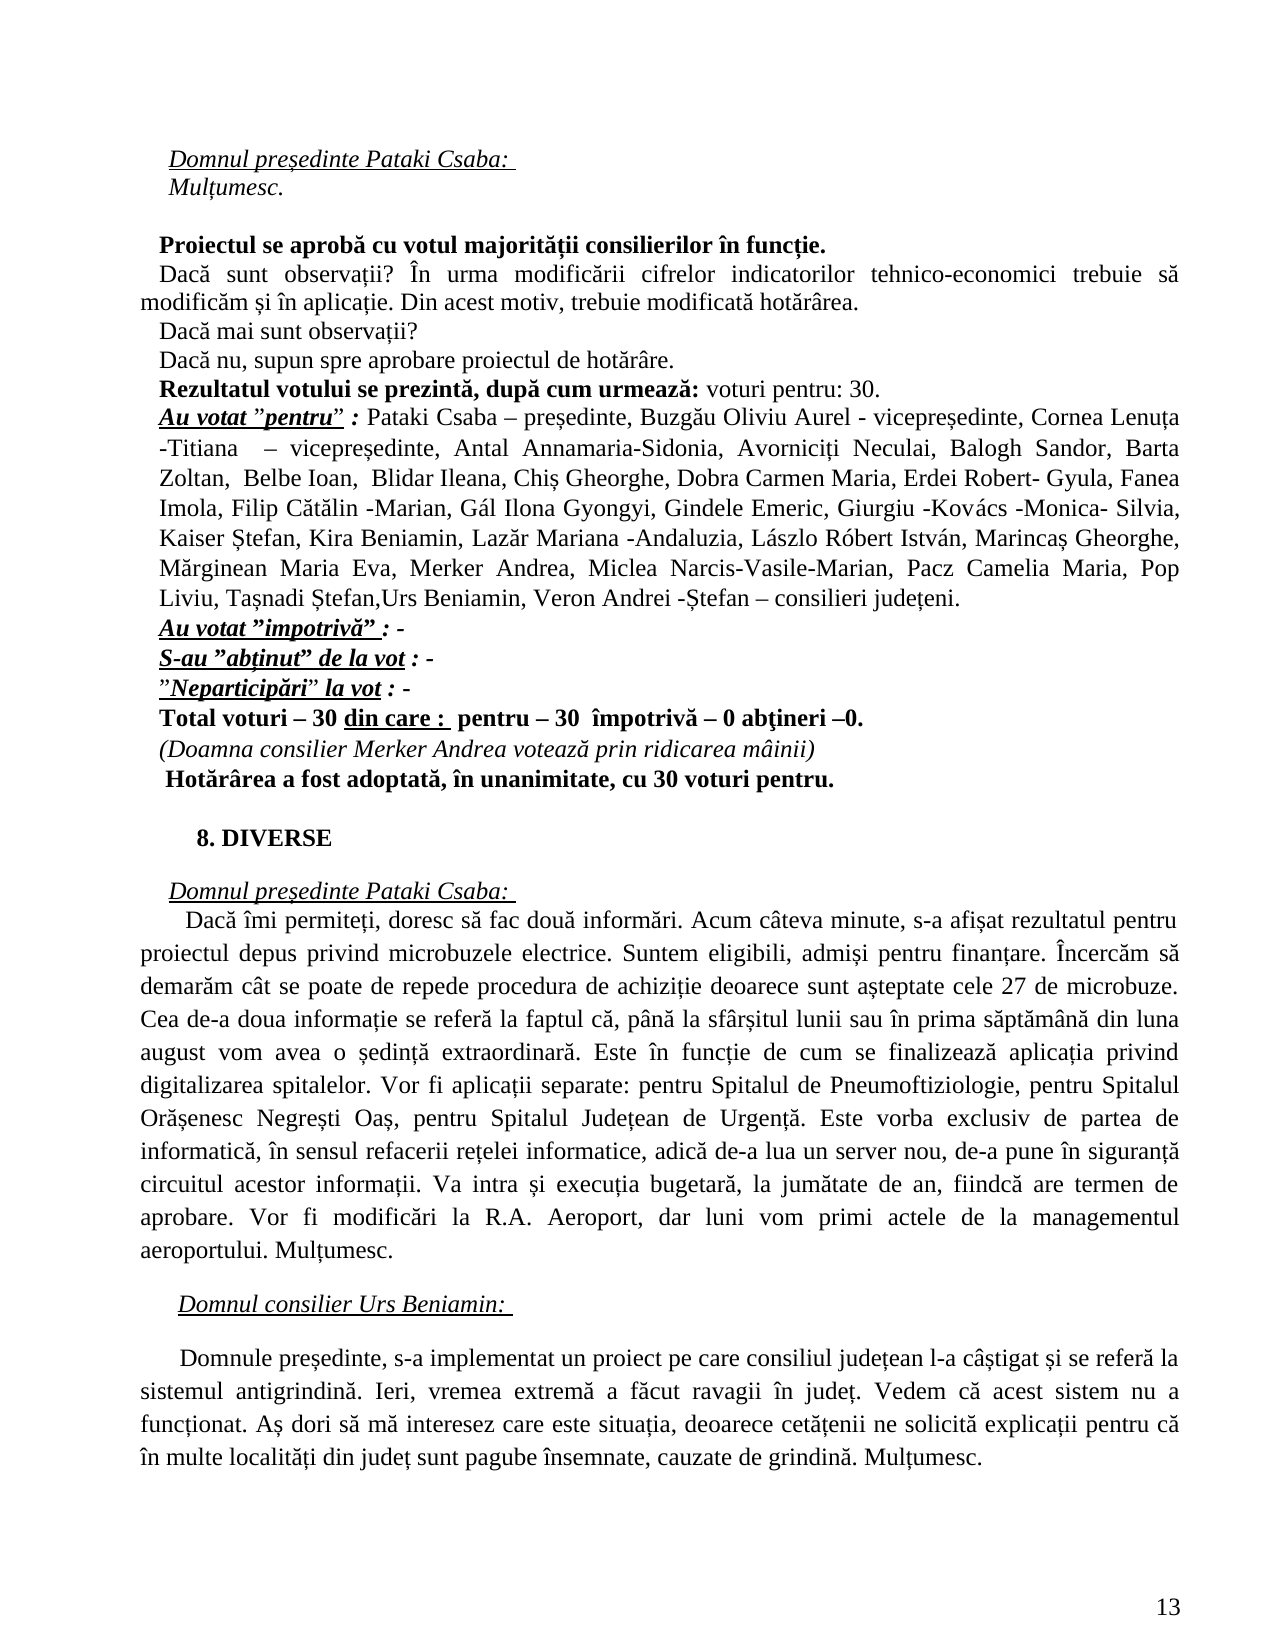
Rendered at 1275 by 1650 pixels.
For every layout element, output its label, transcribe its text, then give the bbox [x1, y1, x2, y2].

text Dacă îmi permiteți, doresc să fac două informări. Acum câteva minute, s-a afișat rezultatul pentru proiectul depus privind microbuzele electrice. Suntem eligibili, admiși pentru finanțare. Încercăm să demarăm cât se poate de repede procedura de achiziție deoarece sunt așteptate cele 27 de microbuze. Cea de-a doua informație se referă la faptul că, până la sfârșitul lunii sau în prima săptămână din luna august vom avea o ședință extraordinară. Este în funcție de cum se finalizează aplicația privind digitalizarea spitalelor. Vor fi aplicații separate: pentru Spitalul de Pneumoftiziologie, pentru Spitalul Orășenesc Negrești Oaș, pentru Spitalul Județean de Urgență. Este vorba exclusiv de partea de informatică, în sensul refacerii rețelei informatice, adică de-a lua un server nou, de-a pune în siguranță circuitul acestor informații. Va intra și execuția bugetară, la jumătate de an, fiindcă are termen de aprobare. Vor fi modificări la R.A. Aeroport, dar luni vom primi actele de la managementul aeroportului. Mulțumesc. [74, 905, 1181, 1264]
text S-au ”abținut” de la vot : - [159, 643, 1181, 672]
text Au votat ”pentru” : Pataki Csaba – președinte, Buzgău Oliviu Aurel - vicepreședinte, Cornea Lenuța -Titiana – vicepreședinte, Antal Annamaria-Sidonia, Avorniciți Neculai, Balogh Sandor, Barta Zoltan, Belbe Ioan, Blidar Ileana, Chiș Gheorghe, Dobra Carmen Maria, Erdei Robert- Gyula, Fanea Imola, Filip Cătălin -Marian, Gál Ilona Gyongyi, Gindele Emeric, Giurgiu -Kovács -Monica- Silvia, Kaiser Ștefan, Kira Beniamin, Lazăr Mariana -Andaluzia, Lászlo Róbert István, Marincaș Gheorghe, Mărginean Maria Eva, Merker Andrea, Miclea Narcis-Vasile-Marian, Pacz Camelia Maria, Pop Liviu, Tașnadi Ștefan,Urs Beniamin, Veron Andrei -Ștefan – consilieri județeni. [159, 402, 1181, 612]
text Domnul consilier Urs Beniamin: [103, 1289, 1181, 1318]
text Hotărârea a fost adoptată, în unanimitate, cu 30 voturi pentru. [159, 764, 1181, 792]
text Dacă nu, supun spre aprobare proiectul de hotărâre. [37, 345, 1181, 374]
text Domnul președinte Pataki Csaba: [168, 144, 1181, 172]
text Domnul președinte Pataki Csaba: [168, 876, 1181, 905]
text Total voturi – 30 din care : pentru – 30 împotrivă – 0 abţineri –0. [159, 703, 1181, 732]
text (Doamna consilier Merker Andrea votează prin ridicarea mâinii) [159, 734, 1181, 762]
text Rezultatul votului se prezintă, după cum urmează: voturi pentru: 30. [131, 374, 1181, 402]
text Mulțumesc. [168, 172, 1181, 201]
text Dacă mai sunt observații? [37, 316, 1181, 345]
text Domnule președinte, s-a implementat un proiect pe care consiliul județean l-a câștigat și se referă la sistemul antigrindină. Ieri, vremea extremă a făcut ravagii în județ. Vedem că acest sistem nu a funcționat. Aș dori să mă interesez care este situația, deoarece cetățenii ne solicită explicații pentru că în multe localități din județ sunt pagube însemnate, cauzate de grindină. Mulțumesc. [74, 1343, 1181, 1471]
text 8. DIVERSE [196, 823, 1181, 851]
text Dacă sunt observații? În urma modificării cifrelor indicatorilor tehnico-economici trebuie să modificăm și în aplicație. Din acest motiv, trebuie modificată hotărârea. [140, 259, 1181, 316]
text Au votat ”impotrivă” : - [159, 613, 1181, 642]
text ”Neparticipări” la vot : - [159, 673, 1181, 702]
text Proiectul se aprobă cu votul majorității consilierilor în funcție. [37, 230, 1181, 259]
